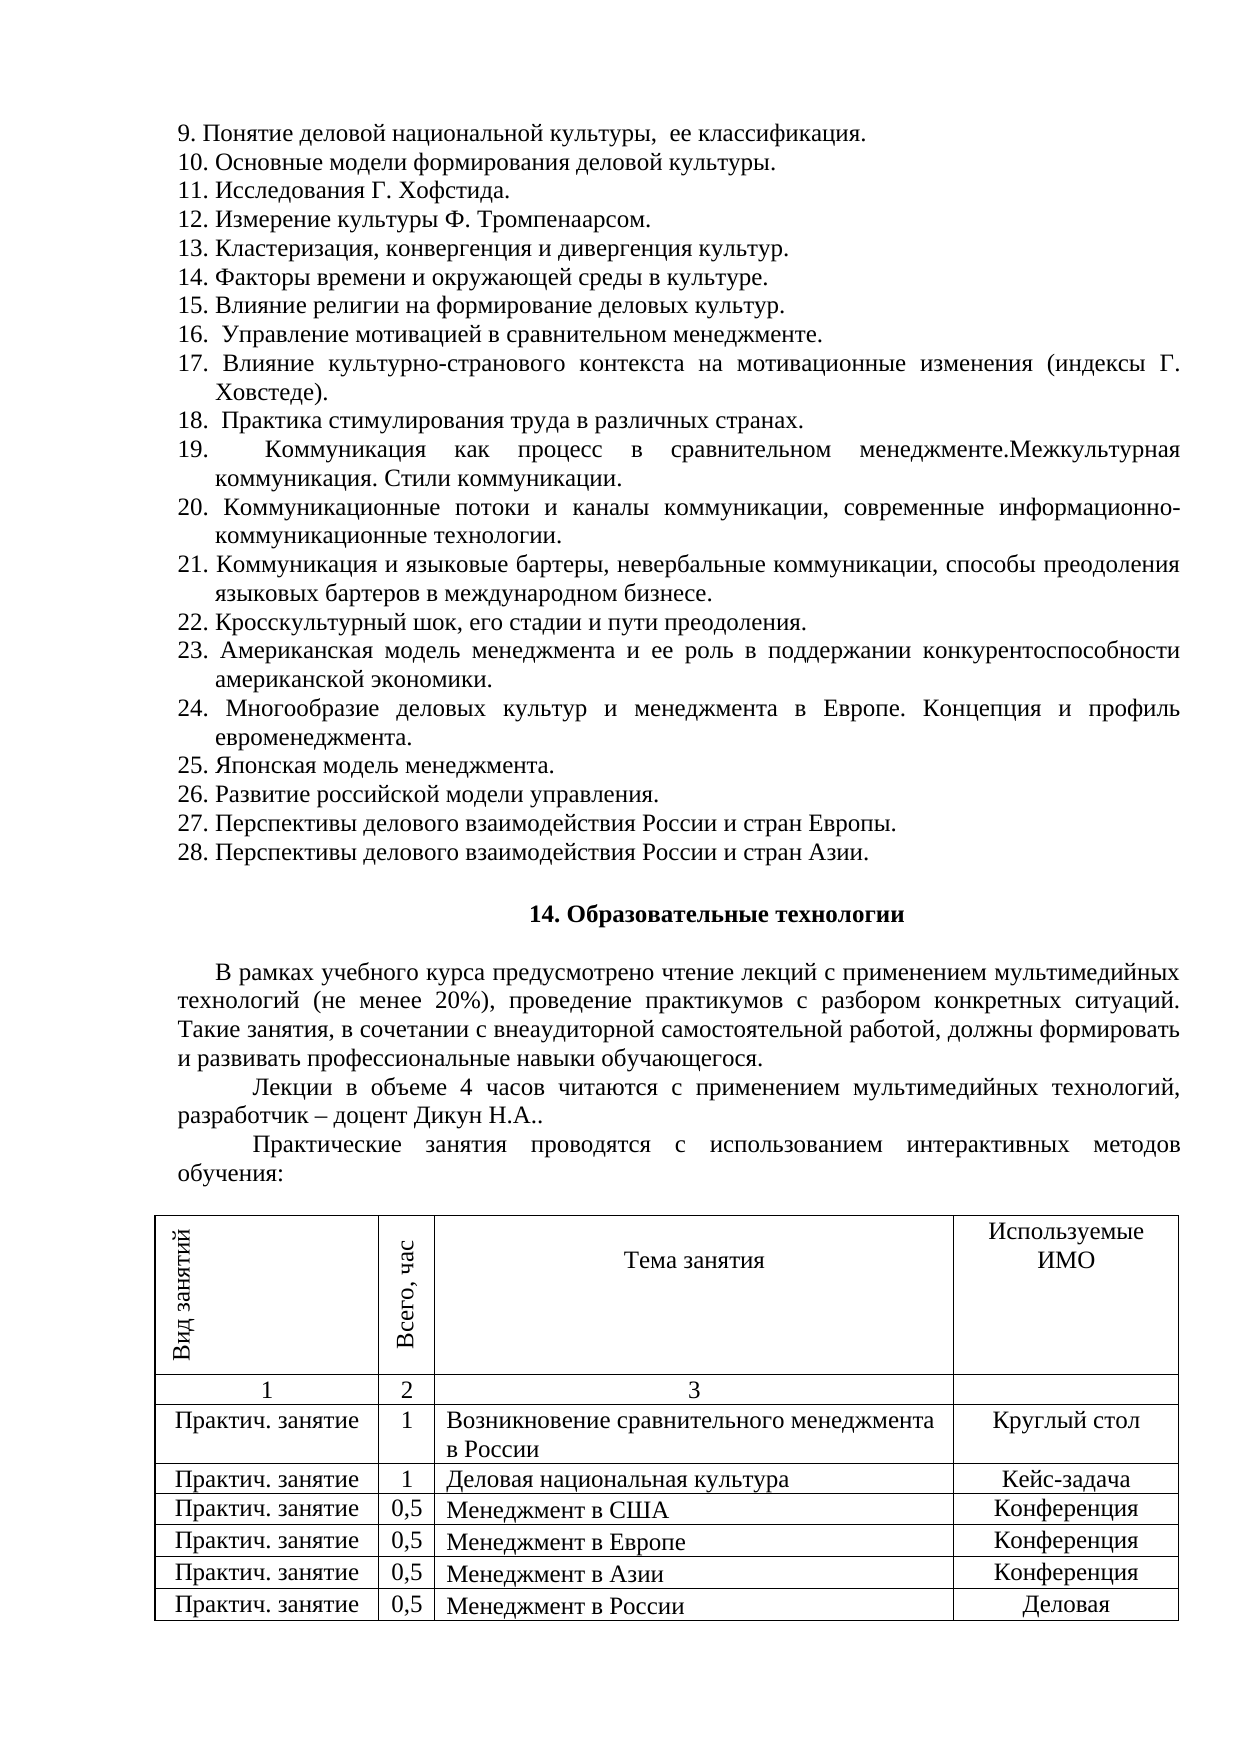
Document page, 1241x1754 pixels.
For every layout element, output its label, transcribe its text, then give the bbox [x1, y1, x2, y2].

table_header Вид занятий [156, 1216, 378, 1374]
text 11. Исследования Г. Хофстида. [177, 176, 1181, 204]
text 21. Коммуникация и языковые бартеры, невербальные коммуникации, способы преодоления языковых бартеров в международном бизнесе. [177, 549, 1181, 607]
text 19. Коммуникация как процесс в сравнительном менеджменте.Межкультурная коммуникация. Стили коммуникации. [177, 434, 1181, 492]
table_cell Кейс-задача [954, 1464, 1178, 1492]
table_cell Менеджмент в США [435, 1494, 953, 1524]
table_cell 0,5 [379, 1589, 434, 1620]
table_header Тема занятия [435, 1216, 953, 1374]
text Лекции в объеме 4 часов читаются с применением мультимедийных технологий, разработчик – доцент Дикун Н.А.. [177, 1072, 1181, 1129]
text 27. Перспективы делового взаимодействия России и стран Европы. [177, 808, 1181, 837]
text 10. Основные модели формирования деловой культуры. [177, 147, 1181, 176]
text 14. Факторы времени и окружающей среды в культуре. [177, 262, 1181, 291]
text 15. Влияние религии на формирование деловых культур. [177, 291, 1181, 319]
text 26. Развитие российской модели управления. [177, 779, 1181, 808]
table_cell Конференция [954, 1557, 1178, 1588]
text 20. Коммуникационные потоки и каналы коммуникации, современные информационно-коммуникационные технологии. [177, 492, 1181, 549]
text 14. Образовательные технологии [177, 899, 1181, 928]
table_cell Круглый стол [954, 1405, 1178, 1463]
text 24. Многообразие деловых культур и менеджмента в Европе. Концепция и профиль евроменеджмента. [177, 693, 1181, 751]
table_cell Деловая дискуссия [954, 1589, 1178, 1620]
table_cell Практич. занятие [156, 1405, 378, 1463]
table_cell Практич. занятие [156, 1464, 378, 1492]
table_cell Менеджмент в Европе [435, 1525, 953, 1556]
table_header Всего, час [379, 1216, 434, 1374]
text 23. Американская модель менеджмента и ее роль в поддержании конкурентоспособности американской экономики. [177, 636, 1181, 693]
text 9. Понятие деловой национальной культуры, ее классификация. [177, 118, 1181, 147]
table_cell Практич. занятие [156, 1494, 378, 1524]
table_cell [954, 1375, 1178, 1404]
table_cell 0,5 [379, 1494, 434, 1524]
text 16. Управление мотивацией в сравнительном менеджменте. [177, 319, 1181, 348]
text 25. Японская модель менеджмента. [177, 751, 1181, 779]
text 18. Практика стимулирования труда в различных странах. [177, 406, 1181, 434]
table_cell Практич. занятие [156, 1589, 378, 1620]
table_cell Менеджмент в России [435, 1589, 953, 1620]
table_cell 1 [156, 1375, 378, 1404]
table_cell 1 [379, 1464, 434, 1492]
table_cell Конференция [954, 1494, 1178, 1524]
table_cell 0,5 [379, 1525, 434, 1556]
table_cell Деловая национальная культура [435, 1464, 953, 1492]
text 17. Влияние культурно-странового контекста на мотивационные изменения (индексы Г. Ховстеде). [177, 348, 1181, 406]
table_cell Практич. занятие [156, 1557, 378, 1588]
table_cell 2 [379, 1375, 434, 1404]
text 12. Измерение культуры Ф. Тромпенаарсом. [177, 204, 1181, 233]
text 22. Кросскультурный шок, его стадии и пути преодоления. [177, 607, 1181, 636]
table_cell 3 [435, 1375, 953, 1404]
table_cell Конференция [954, 1525, 1178, 1556]
table_cell Возникновение сравнительного менеджмента в России [435, 1405, 953, 1463]
table_cell 1 [379, 1405, 434, 1463]
text 28. Перспективы делового взаимодействия России и стран Азии. [177, 837, 1181, 866]
table_cell 0,5 [379, 1557, 434, 1588]
table_header Используемые ИМО [954, 1216, 1178, 1374]
table_cell Практич. занятие [156, 1525, 378, 1556]
text В рамках учебного курса предусмотрено чтение лекций с применением мультимедийных технологий (не менее 20%), проведение практикумов с разбором конкретных ситуаций. Такие занятия, в сочетании с внеаудиторной самостоятельной работой, должны формировать и развивать профессиональные навыки обучающегося. [177, 957, 1181, 1072]
text Практические занятия проводятся с использованием интерактивных методов обучения: [177, 1129, 1181, 1187]
table_cell Менеджмент в Азии [435, 1557, 953, 1588]
text 13. Кластеризация, конвергенция и дивергенция культур. [177, 233, 1181, 262]
